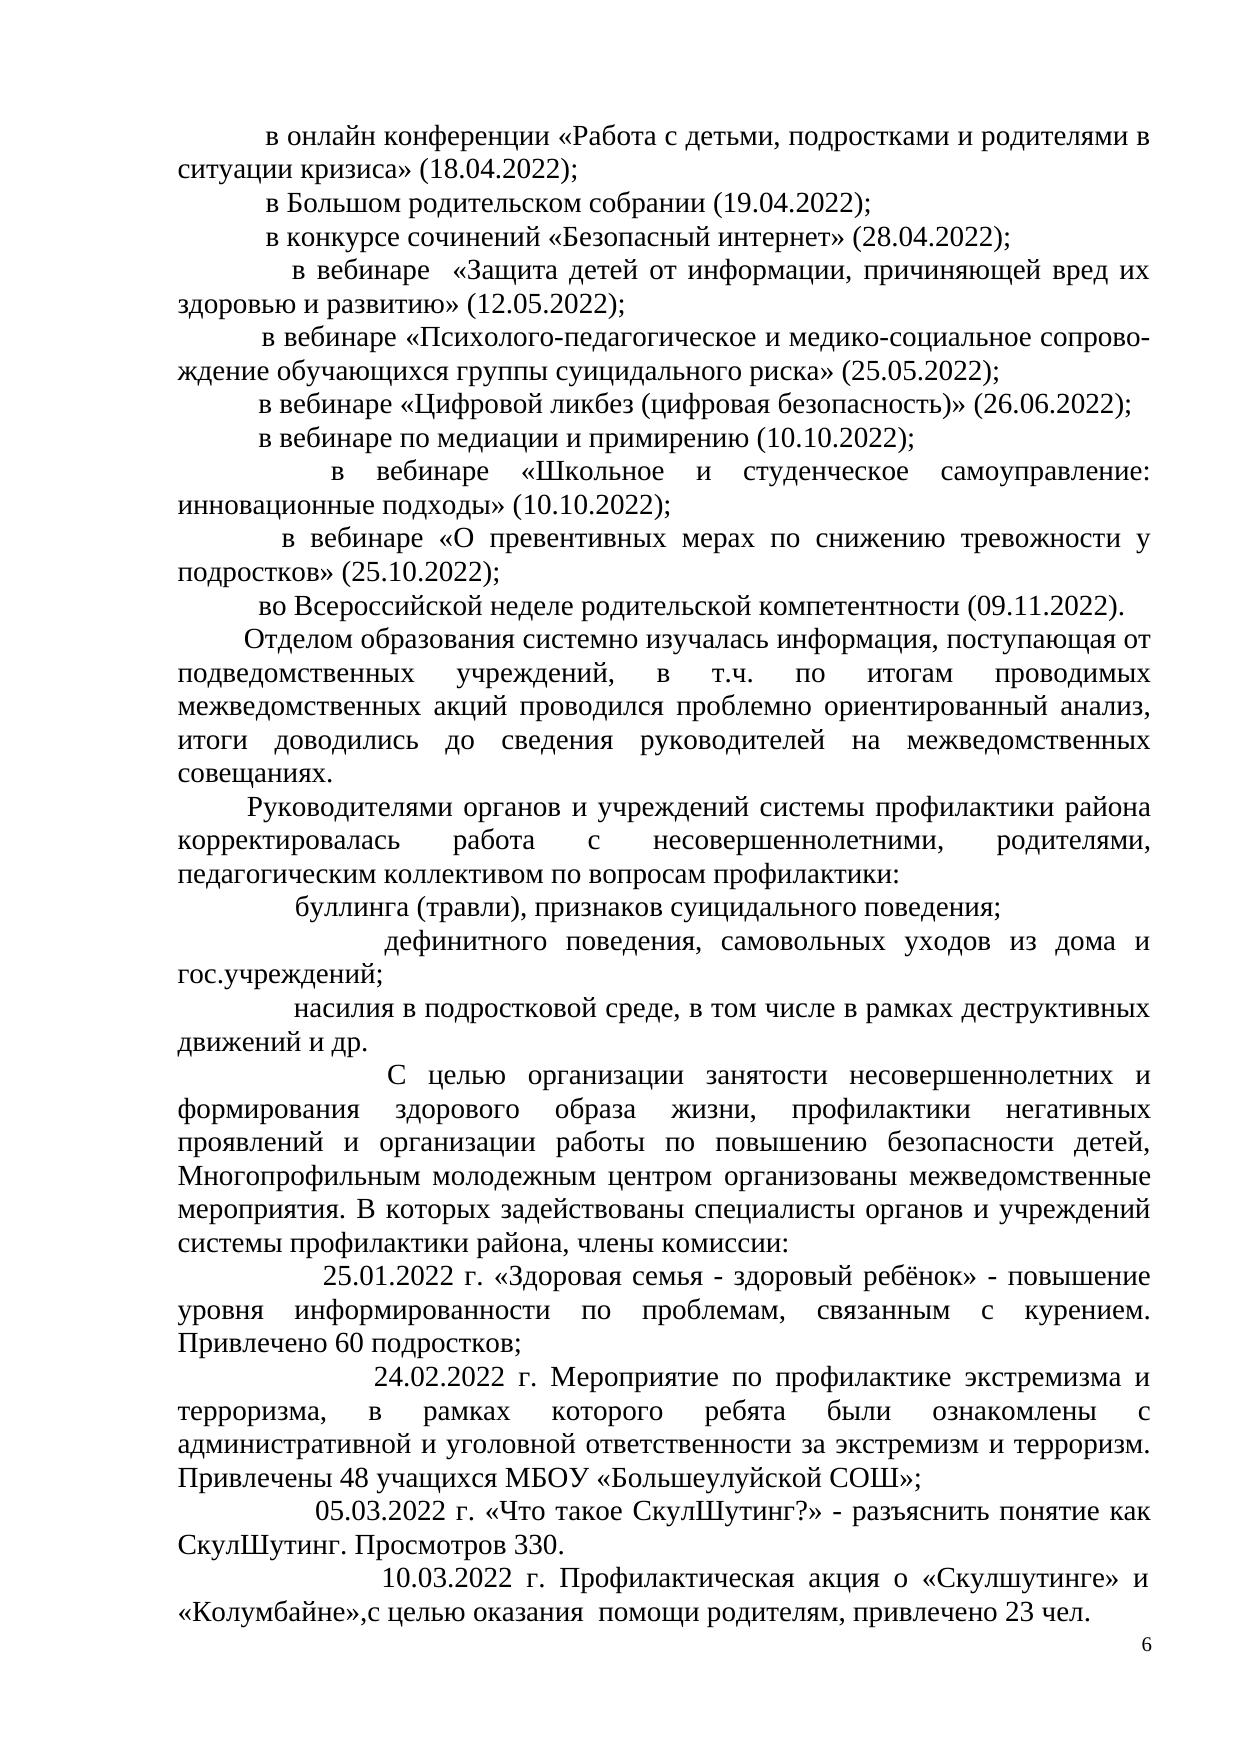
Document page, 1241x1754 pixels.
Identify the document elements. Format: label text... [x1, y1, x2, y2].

title Руководителями органов и учреждений системы профилактики района корректировалась работа с несовершеннолетними, родителями, педагогическим коллективом по вопросам профилактики: [177, 789, 1152, 889]
text в онлайн конференции «Работа с детьми, подростками и родителями в ситуации кризиса» (18.04.2022); [177, 118, 1152, 185]
text 10.03.2022 г. Профилактическая акция о «Скулшутинге» и «Колумбайне»,с целью оказания помощи родителям, привлечено 23 чел. [177, 1560, 1152, 1627]
text 24.02.2022 г. Мероприятие по профилактике экстремизма и терроризма, в рамках которого ребята были ознакомлены с административной и уголовной ответственности за экстремизм и терроризм. Привлечены 48 учащихся МБОУ «Большеулуйской СОШ»; [177, 1359, 1152, 1493]
text в Большом родительском собрании (19.04.2022); [177, 185, 1152, 219]
title С целью организации занятости несовершеннолетних и формирования здорового образа жизни, профилактики негативных проявлений и организации работы по повышению безопасности детей, Многопрофильным молодежным центром организованы межведомственные мероприятия. В которых задействованы специалисты органов и учреждений системы профилактики района, члены комиссии: [177, 1057, 1152, 1258]
text в вебинаре по медиации и примирению (10.10.2022); [177, 420, 1152, 453]
text в вебинаре «Защита детей от информации, причиняющей вред их здоровью и развитию» (12.05.2022); [177, 252, 1152, 319]
text 25.01.2022 г. «Здоровая семья - здоровый ребёнок» - повышение уровня информированности по проблемам, связанным с курением. Привлечено 60 подростков; [177, 1258, 1152, 1359]
text в вебинаре «Цифровой ликбез (цифровая безопасность)» (26.06.2022); [177, 386, 1152, 420]
title Отделом образования системно изучалась информация, поступающая от подведомственных учреждений, в т.ч. по итогам проводимых межведомственных акций проводился проблемно ориентированный анализ, итоги доводились до сведения руководителей на межведомственных совещаниях. [177, 621, 1152, 789]
text в конкурсе сочинений «Безопасный интернет» (28.04.2022); [177, 219, 1152, 252]
title буллинга (травли), признаков суицидального поведения; [177, 889, 1152, 923]
title дефинитного поведения, самовольных уходов из дома и гос.учреждений; [177, 923, 1152, 990]
text в вебинаре «О превентивных мерах по снижению тревожности у подростков» (25.10.2022); [177, 521, 1152, 588]
text в вебинаре «Психолого-педагогическое и медико-социальное сопрово-ждение обучающихся группы суицидального риска» (25.05.2022); [177, 319, 1152, 386]
text 05.03.2022 г. «Что такое СкулШутинг?» - разъяснить понятие как СкулШутинг. Просмотров 330. [177, 1493, 1152, 1560]
title насилия в подростковой среде, в том числе в рамках деструктивных движений и др. [177, 990, 1152, 1057]
text в вебинаре «Школьное и студенческое самоуправление: инновационные подходы» (10.10.2022); [177, 453, 1152, 521]
text во Всероссийской неделе родительской компетентности (09.11.2022). [177, 588, 1152, 621]
